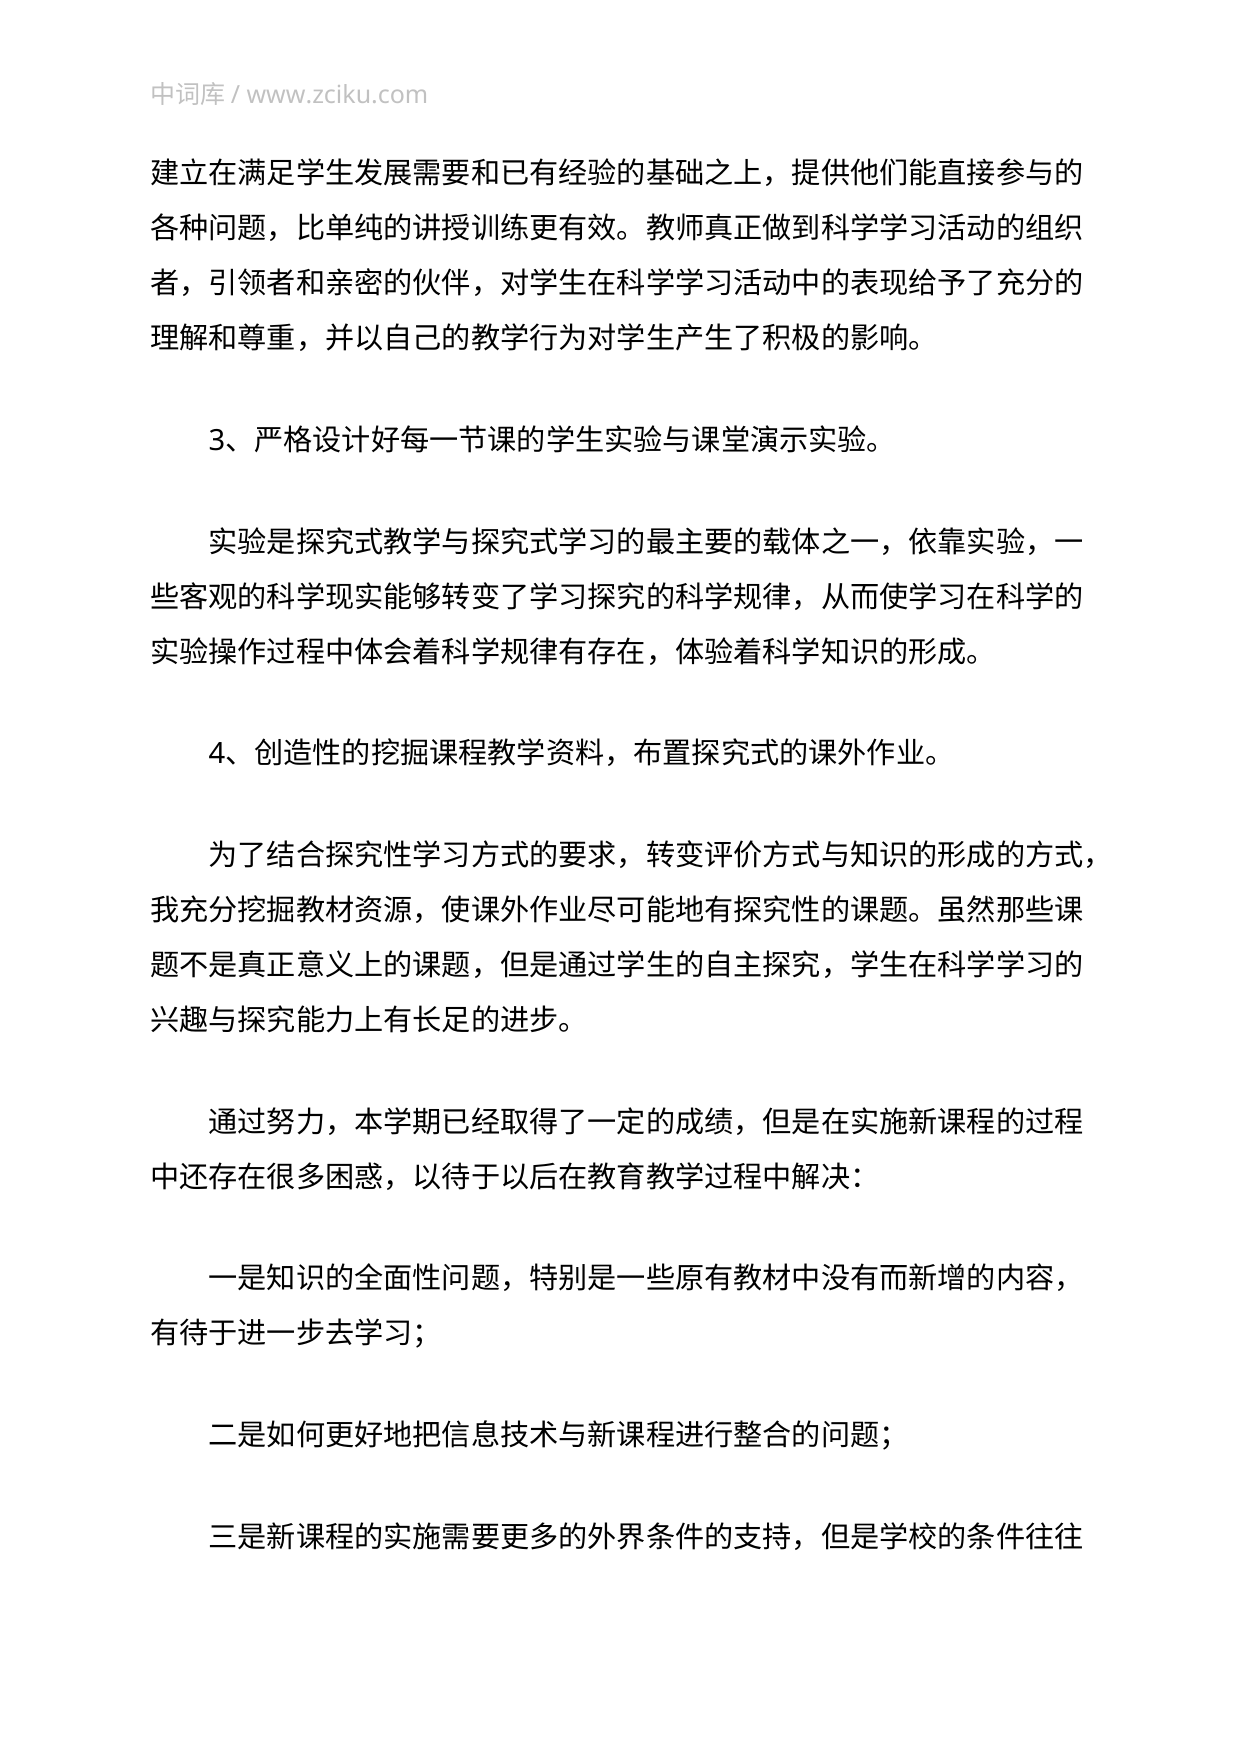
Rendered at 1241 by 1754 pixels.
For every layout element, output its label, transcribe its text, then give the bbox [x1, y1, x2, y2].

text 实验是探究式教学与探究式学习的最主要的载体之一，依靠实验，一些客观的科学现实能够转变了学习探究的科学规律，从而使学习在科学的实验操作过程中体会着科学规律有存在，体验着科学知识的形成。 [150, 518, 1090, 671]
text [150, 150, 1090, 357]
text 为了结合探究性学习方式的要求，转变评价方式与知识的形成的方式，我充分挖掘教材资源，使课外作业尽可能地有探究性的课题。虽然那些课题不是真正意义上的课题，但是通过学生的自主探究，学生在科学学习的兴趣与探究能力上有长足的进步。 [150, 832, 1090, 1039]
text 二是如何更好地把信息技术与新课程进行整合的问题； [150, 1412, 1090, 1454]
text 通过努力，本学期已经取得了一定的成绩，但是在实施新课程的过程中还存在很多困惑，以待于以后在教育教学过程中解决： [150, 1098, 1090, 1196]
text 4、创造性的挖掘课程教学资料，布置探究式的课外作业。 [150, 730, 1090, 772]
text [150, 1513, 1090, 1556]
text 3、严格设计好每一节课的学生实验与课堂演示实验。 [150, 416, 1090, 459]
text 一是知识的全面性问题，特别是一些原有教材中没有而新增的内容，有待于进一步去学习； [150, 1255, 1090, 1352]
